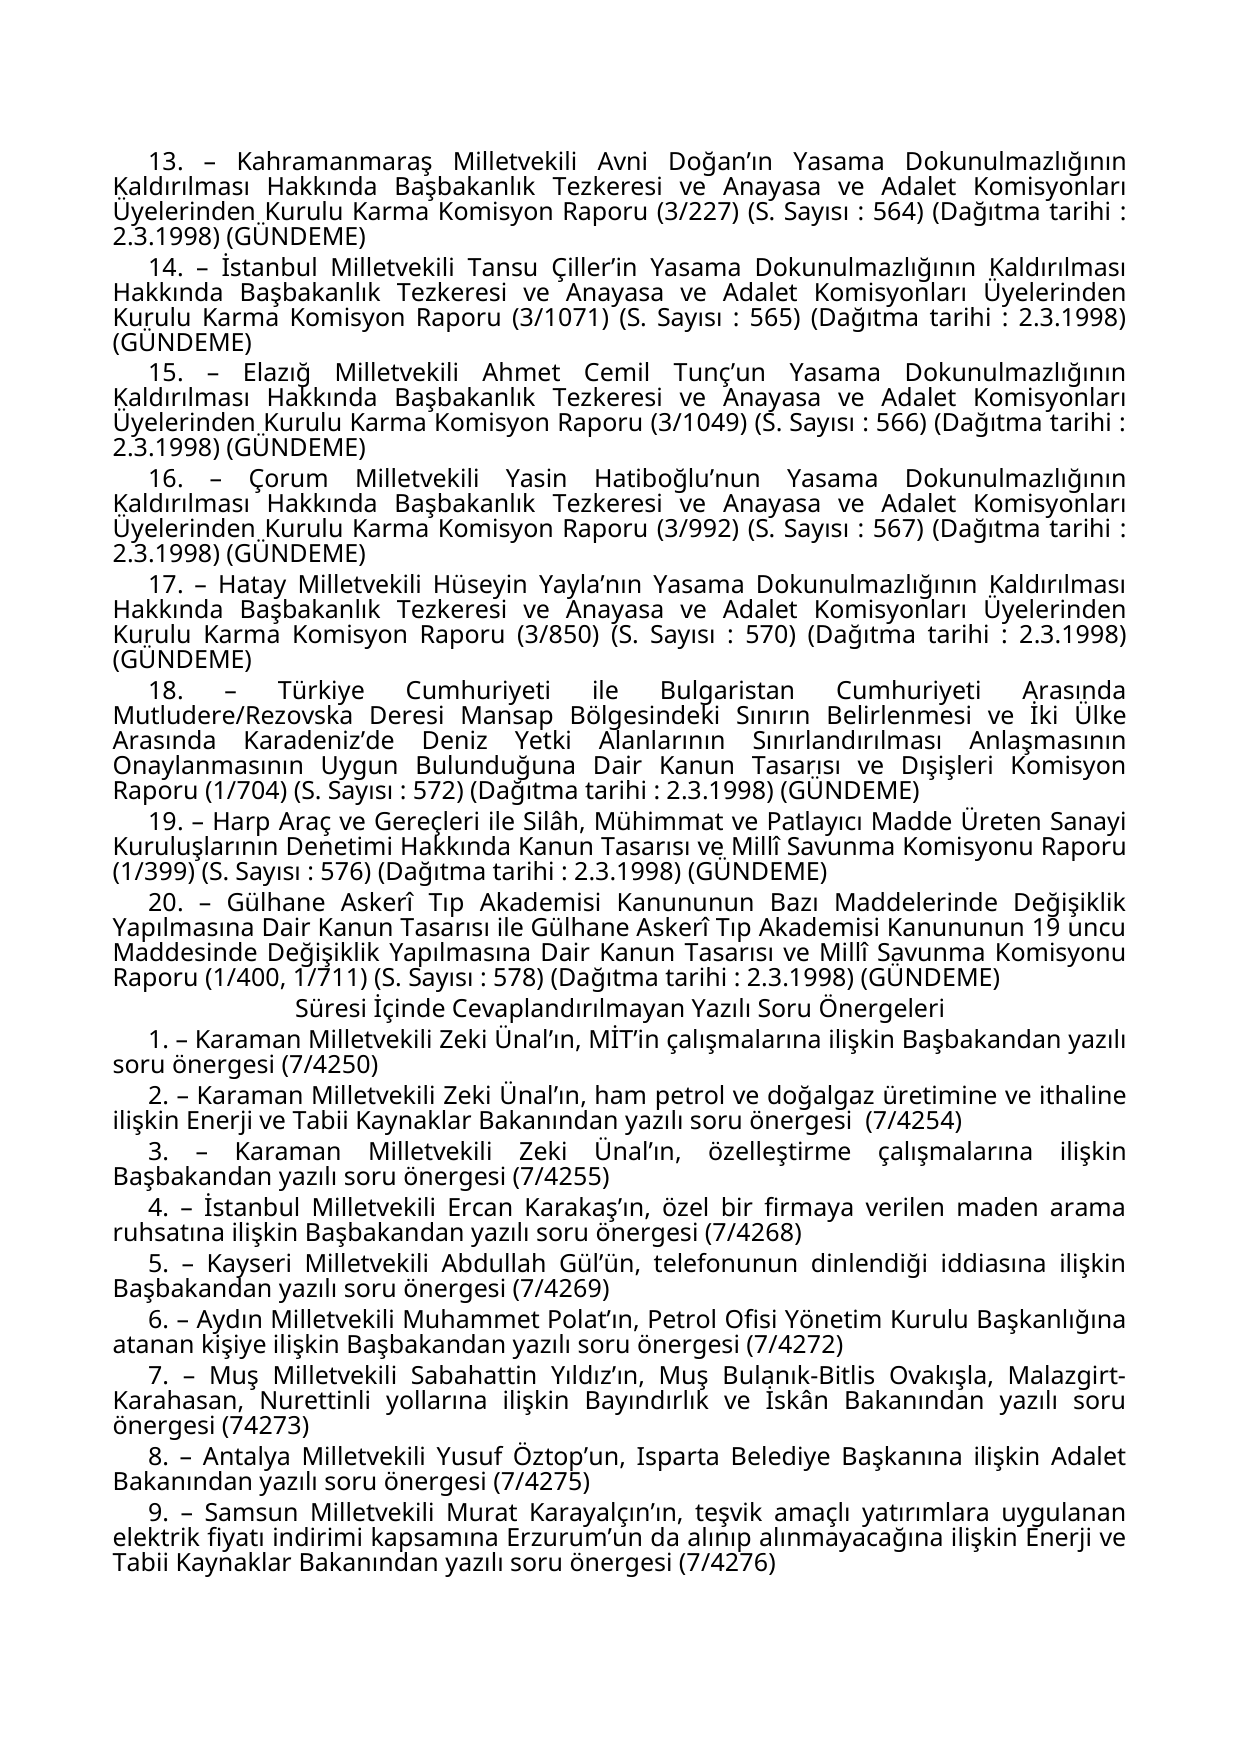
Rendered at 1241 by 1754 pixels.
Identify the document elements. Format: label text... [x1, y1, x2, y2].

text 3. – Karaman Milletvekili Zeki Ünal’ın, özelleştirme çalışmalarına ilişkin Başbakandan yazılı soru önergesi (7/4255) [112, 1140, 1128, 1190]
text 17. – Hatay Milletvekili Hüseyin Yayla’nın Yasama Dokunulmazlığının Kaldırılması Hakkında Başbakanlık Tezkeresi ve Anayasa ve Adalet Komisyonları Üyelerinden Kurulu Karma Komisyon Raporu (3/850) (S. Sayısı : 570) (Dağıtma tarihi : 2.3.1998) (GÜNDEME) [112, 574, 1128, 674]
text 9. – Samsun Milletvekili Murat Karayalçın’ın, teşvik amaçlı yatırımlara uygulanan elektrik fiyatı indirimi kapsamına Erzurum’un da alınıp alınmayacağına ilişkin Enerji ve Tabii Kaynaklar Bakanından yazılı soru önergesi (7/4276) [112, 1501, 1128, 1576]
text 20. – Gülhane Askerî Tıp Akademisi Kanununun Bazı Maddelerinde Değişiklik Yapılmasına Dair Kanun Tasarısı ile Gülhane Askerî Tıp Akademisi Kanununun 19 uncu Maddesinde Değişiklik Yapılmasına Dair Kanun Tasarısı ve Millî Savunma Komisyonu Raporu (1/400, 1/711) (S. Sayısı : 578) (Dağıtma tarihi : 2.3.1998) (GÜNDEME) [112, 892, 1128, 992]
text 13. – Kahramanmaraş Milletvekili Avni Doğan’ın Yasama Dokunulmazlığının Kaldırılması Hakkında Başbakanlık Tezkeresi ve Anayasa ve Adalet Komisyonları Üyelerinden Kurulu Karma Komisyon Raporu (3/227) (S. Sayısı : 564) (Dağıtma tarihi : 2.3.1998) (GÜNDEME) [112, 150, 1128, 250]
text 16. – Çorum Milletvekili Yasin Hatiboğlu’nun Yasama Dokunulmazlığının Kaldırılması Hakkında Başbakanlık Tezkeresi ve Anayasa ve Adalet Komisyonları Üyelerinden Kurulu Karma Komisyon Raporu (3/992) (S. Sayısı : 567) (Dağıtma tarihi : 2.3.1998) (GÜNDEME) [112, 468, 1128, 568]
text 14. – İstanbul Milletvekili Tansu Çiller’in Yasama Dokunulmazlığının Kaldırılması Hakkında Başbakanlık Tezkeresi ve Anayasa ve Adalet Komisyonları Üyelerinden Kurulu Karma Komisyon Raporu (3/1071) (S. Sayısı : 565) (Dağıtma tarihi : 2.3.1998) (GÜNDEME) [112, 256, 1128, 356]
text 8. – Antalya Milletvekili Yusuf Öztop’un, Isparta Belediye Başkanına ilişkin Adalet Bakanından yazılı soru önergesi (7/4275) [112, 1445, 1128, 1495]
text 5. – Kayseri Milletvekili Abdullah Gül’ün, telefonunun dinlendiği iddiasına ilişkin Başbakandan yazılı soru önergesi (7/4269) [112, 1252, 1128, 1302]
text 6. – Aydın Milletvekili Muhammet Polat’ın, Petrol Ofisi Yönetim Kurulu Başkanlığına atanan kişiye ilişkin Başbakandan yazılı soru önergesi (7/4272) [112, 1308, 1128, 1358]
text Süresi İçinde Cevaplandırılmayan Yazılı Soru Önergeleri [112, 997, 1128, 1022]
text 2. – Karaman Milletvekili Zeki Ünal’ın, ham petrol ve doğalgaz üretimine ve ithaline ilişkin Enerji ve Tabii Kaynaklar Bakanından yazılı soru önergesi (7/4254) [112, 1084, 1128, 1134]
text 18. – Türkiye Cumhuriyeti ile Bulgaristan Cumhuriyeti Arasında Mutludere/Rezovska Deresi Mansap Bölgesindeki Sınırın Belirlenmesi ve İki Ülke Arasında Karadeniz’de Deniz Yetki Alanlarının Sınırlandırılması Anlaşmasının Onaylanmasının Uygun Bulunduğuna Dair Kanun Tasarısı ve Dışişleri Komisyon Raporu (1/704) (S. Sayısı : 572) (Dağıtma tarihi : 2.3.1998) (GÜNDEME) [112, 680, 1128, 805]
text 19. – Harp Araç ve Gereçleri ile Silâh, Mühimmat ve Patlayıcı Madde Üreten Sanayi Kuruluşlarının Denetimi Hakkında Kanun Tasarısı ve Millî Savunma Komisyonu Raporu (1/399) (S. Sayısı : 576) (Dağıtma tarihi : 2.3.1998) (GÜNDEME) [112, 811, 1128, 886]
text 7. – Muş Milletvekili Sabahattin Yıldız’ın, Muş Bulanık-Bitlis Ovakışla, Malazgirt-Karahasan, Nurettinli yollarına ilişkin Bayındırlık ve İskân Bakanından yazılı soru önergesi (74273) [112, 1364, 1128, 1439]
text 4. – İstanbul Milletvekili Ercan Karakaş’ın, özel bir firmaya verilen maden arama ruhsatına ilişkin Başbakandan yazılı soru önergesi (7/4268) [112, 1196, 1128, 1246]
text 15. – Elazığ Milletvekili Ahmet Cemil Tunç’un Yasama Dokunulmazlığının Kaldırılması Hakkında Başbakanlık Tezkeresi ve Anayasa ve Adalet Komisyonları Üyelerinden Kurulu Karma Komisyon Raporu (3/1049) (S. Sayısı : 566) (Dağıtma tarihi : 2.3.1998) (GÜNDEME) [112, 362, 1128, 462]
text 1. – Karaman Milletvekili Zeki Ünal’ın, MİT’in çalışmalarına ilişkin Başbakandan yazılı soru önergesi (7/4250) [112, 1028, 1128, 1078]
